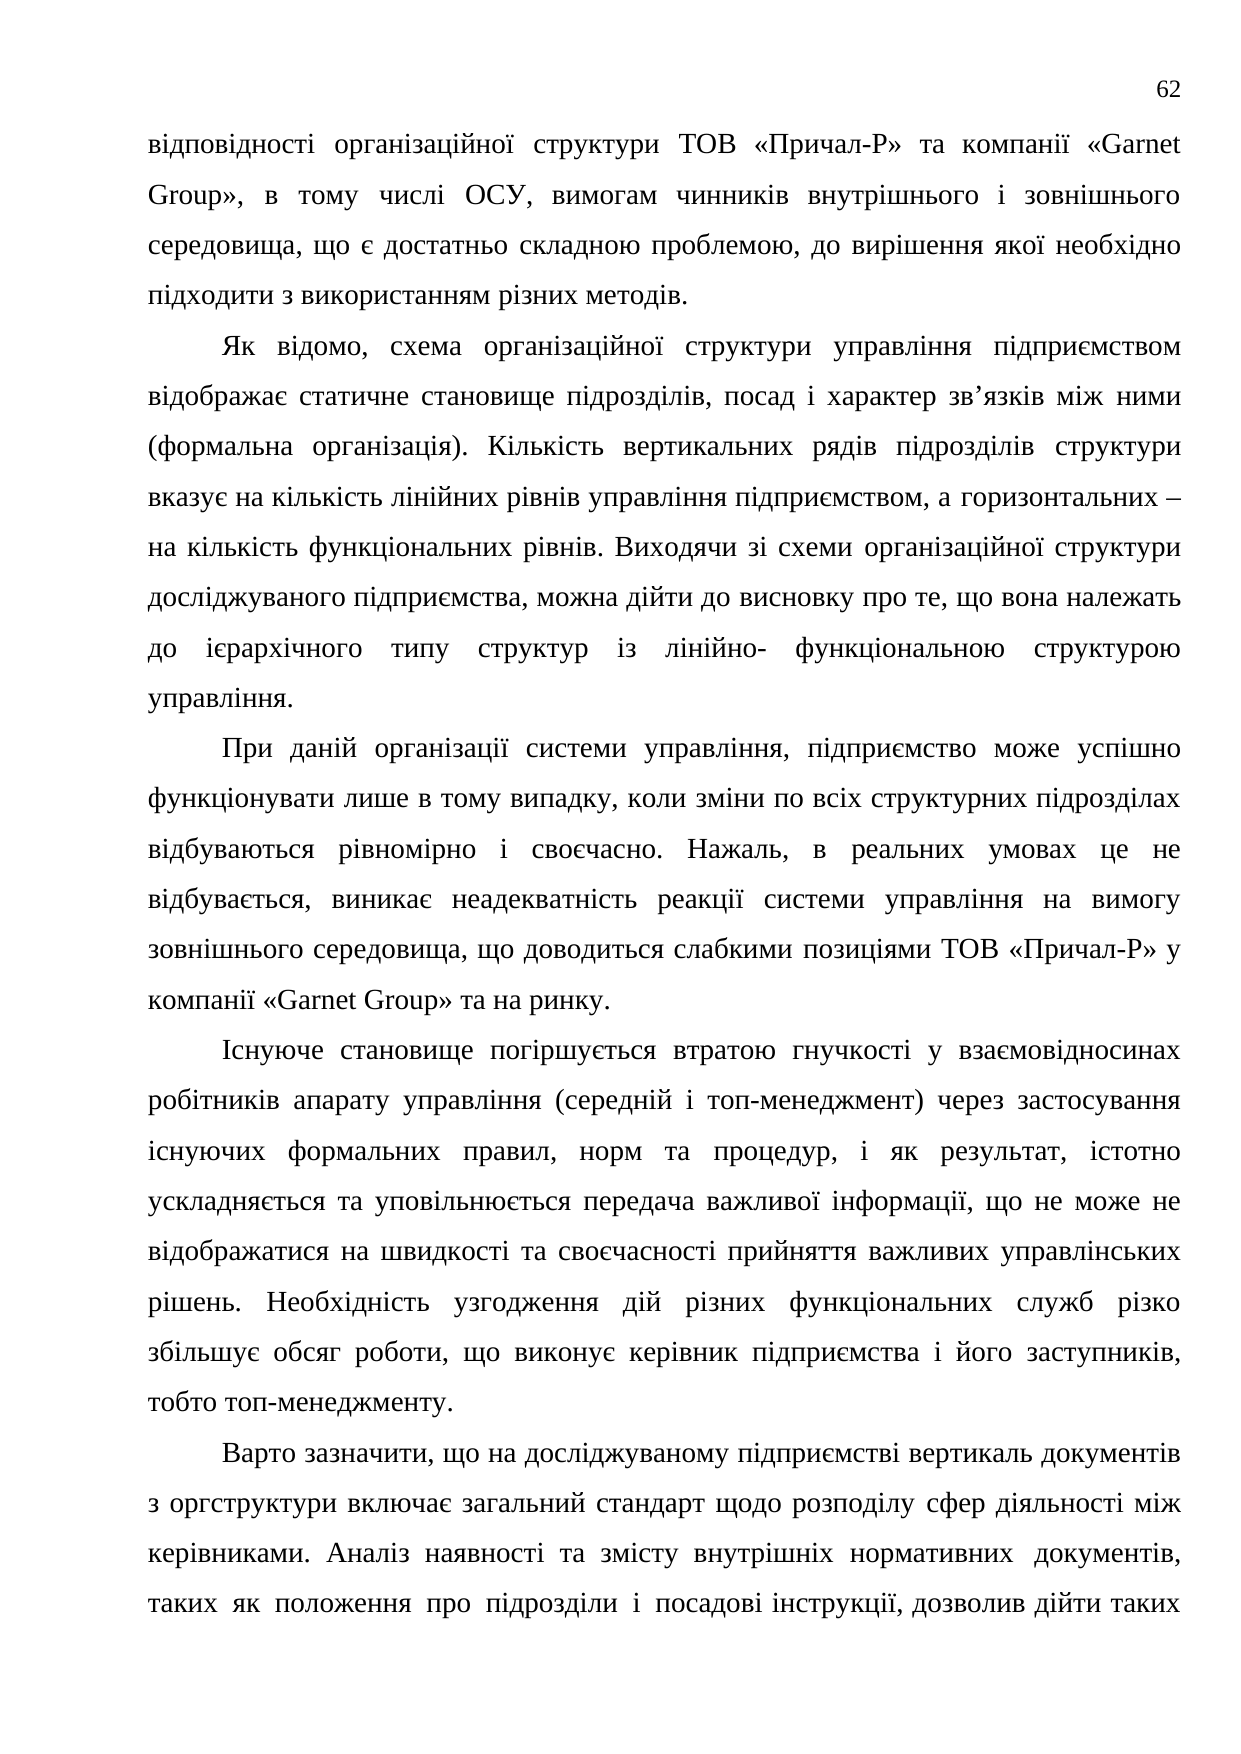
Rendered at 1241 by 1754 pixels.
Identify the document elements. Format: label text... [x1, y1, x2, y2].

text Існуюче становище погіршується втратою гнучкості у взаємовідносинах робітників апарату управління (середній і топ-менеджмент) через застосування існуючих формальних правил, норм та процедур, і як результат, істотно ускладняється та уповільнюється передача важливої інформації, що не може не відображатися на швидкості та своєчасності прийняття важливих управлінських рішень. Необхідність узгодження дій різних функціональних служб різко збільшує обсяг роботи, що виконує керівник підприємства і його заступників, тобто топ-менеджменту. [148, 1032, 1181, 1418]
text При даній організації системи управління, підприємство може успішно функціонувати лише в тому випадку, коли зміни по всіх структурних підрозділах відбуваються рівномірно і своєчасно. Нажаль, в реальних умовах це не відбувається, виникає неадекватність реакції системи управління на вимогу зовнішнього середовища, що доводиться слабкими позиціями ТОВ «Причал-Р» у компанії «Garnet Group» та на ринку. [148, 730, 1181, 1015]
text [148, 1435, 1181, 1619]
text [148, 127, 1181, 311]
text Як відомо, схема організаційної структури управління підприємством відображає статичне становище підрозділів, посад і характер зв’язків між ними (формальна організація). Кількість вертикальних рядів підрозділів структури вказує на кількість лінійних рівнів управління підприємством, а горизонтальних – на кількість функціональних рівнів. Виходячи зі схеми організаційної структури досліджуваного підприємства, можна дійти до висновку про те, що вона належать до ієрархічного типу структур із лінійно- функціональною структурою управління. [148, 328, 1181, 713]
